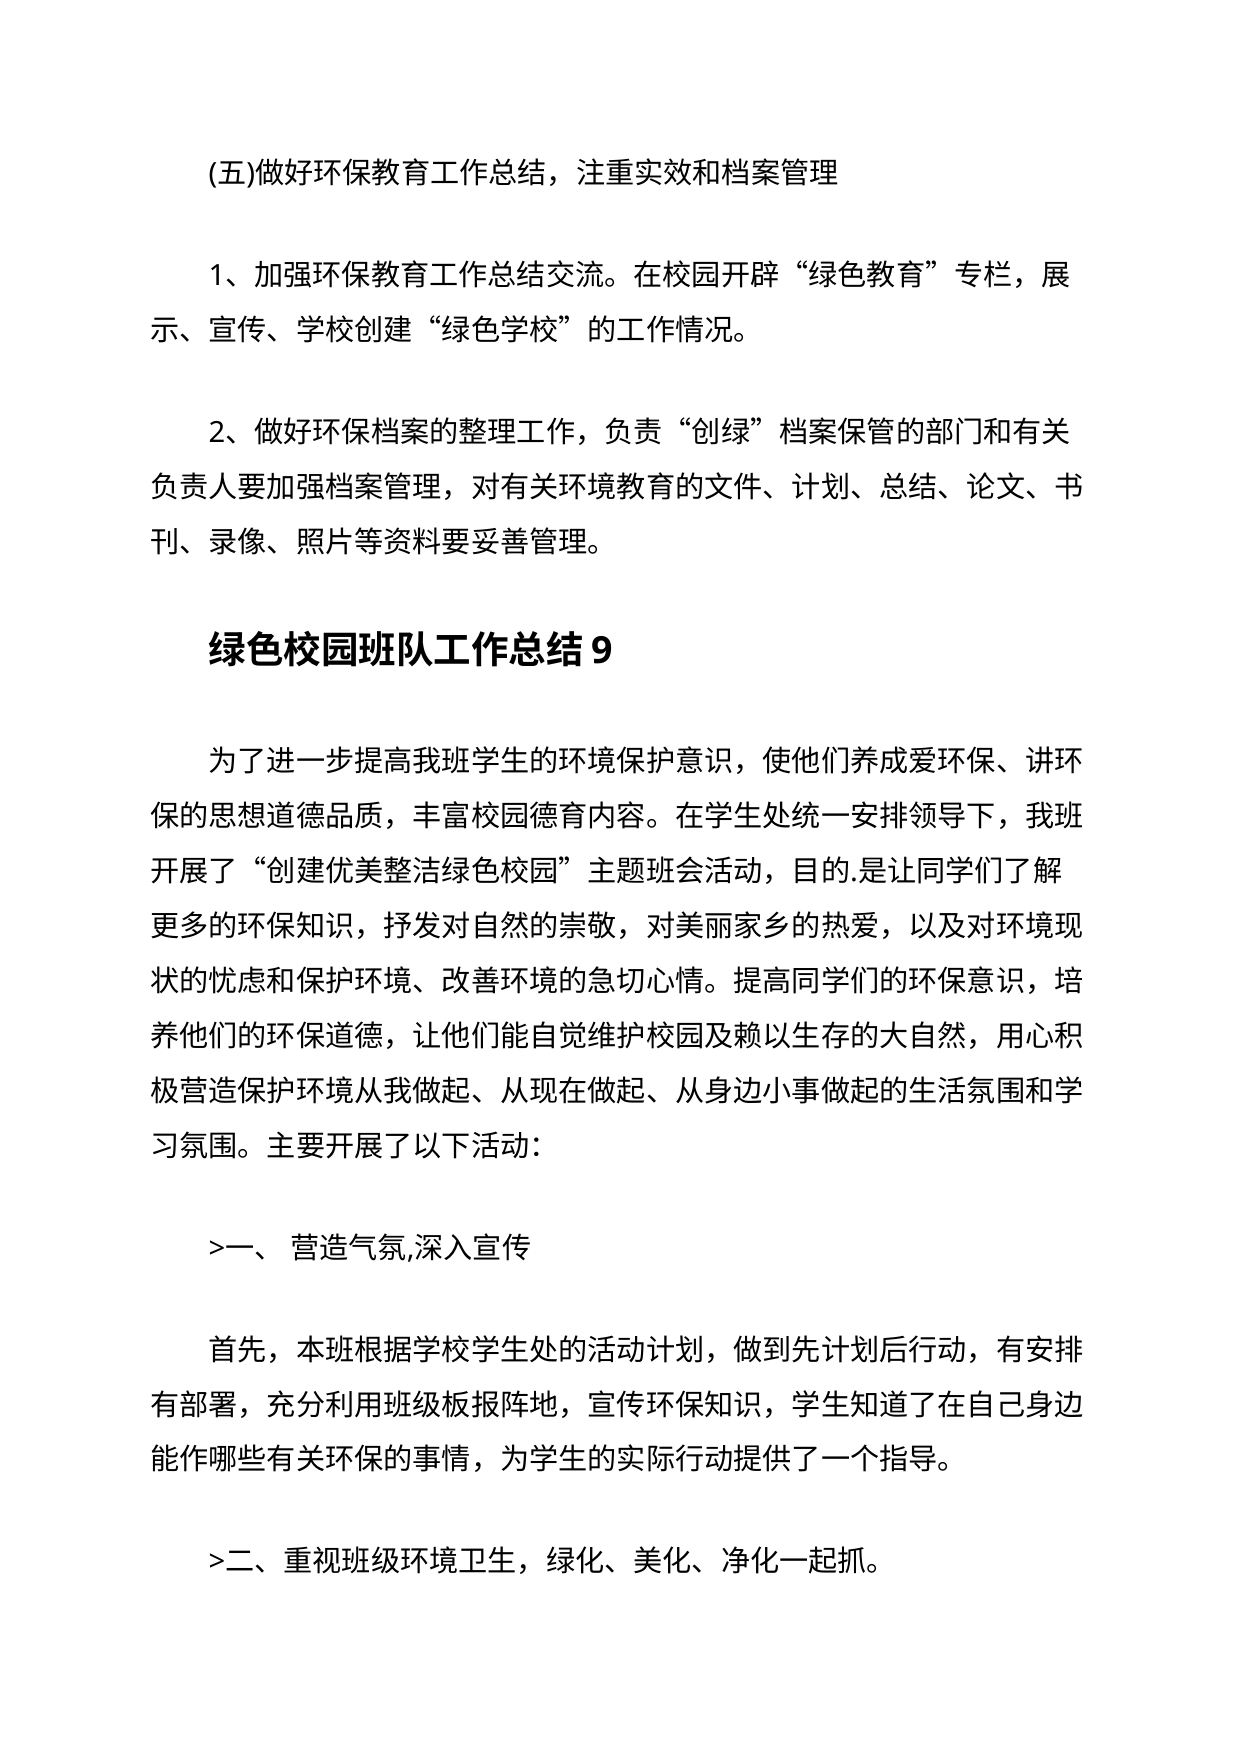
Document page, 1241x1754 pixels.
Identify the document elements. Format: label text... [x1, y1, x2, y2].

text 2、做好环保档案的整理工作，负责“创绿”档案保管的部门和有关负责人要加强档案管理，对有关环境教育的文件、计划、总结、论文、书刊、录像、照片等资料要妥善管理。 [150, 409, 1090, 561]
text 1、加强环保教育工作总结交流。在校园开辟“绿色教育”专栏，展示、宣传、学校创建“绿色学校”的工作情况。 [150, 252, 1090, 349]
text 首先，本班根据学校学生处的活动计划，做到先计划后行动，有安排有部署，充分利用班级板报阵地，宣传环保知识，学生知道了在自己身边能作哪些有关环保的事情，为学生的实际行动提供了一个指导。 [150, 1326, 1090, 1478]
text >二、重视班级环境卫生，绿化、美化、净化一起抓。 [150, 1538, 1090, 1580]
text 为了进一步提高我班学生的环境保护意识，使他们养成爱环保、讲环保的思想道德品质，丰富校园德育内容。在学生处统一安排领导下，我班开展了“创建优美整洁绿色校园”主题班会活动，目的.是让同学们了解更多的环保知识，抒发对自然的崇敬，对美丽家乡的热爱，以及对环境现状的忧虑和保护环境、改善环境的急切心情。提高同学们的环保意识，培养他们的环保道德，让他们能自觉维护校园及赖以生存的大自然，用心积极营造保护环境从我做起、从现在做起、从身边小事做起的生活氛围和学习氛围。主要开展了以下活动： [150, 738, 1090, 1165]
text (五)做好环保教育工作总结，注重实效和档案管理 [150, 150, 1090, 192]
text >一、 营造气氛,深入宣传 [150, 1224, 1090, 1267]
text 绿色校园班队工作总结9 [150, 620, 1090, 675]
